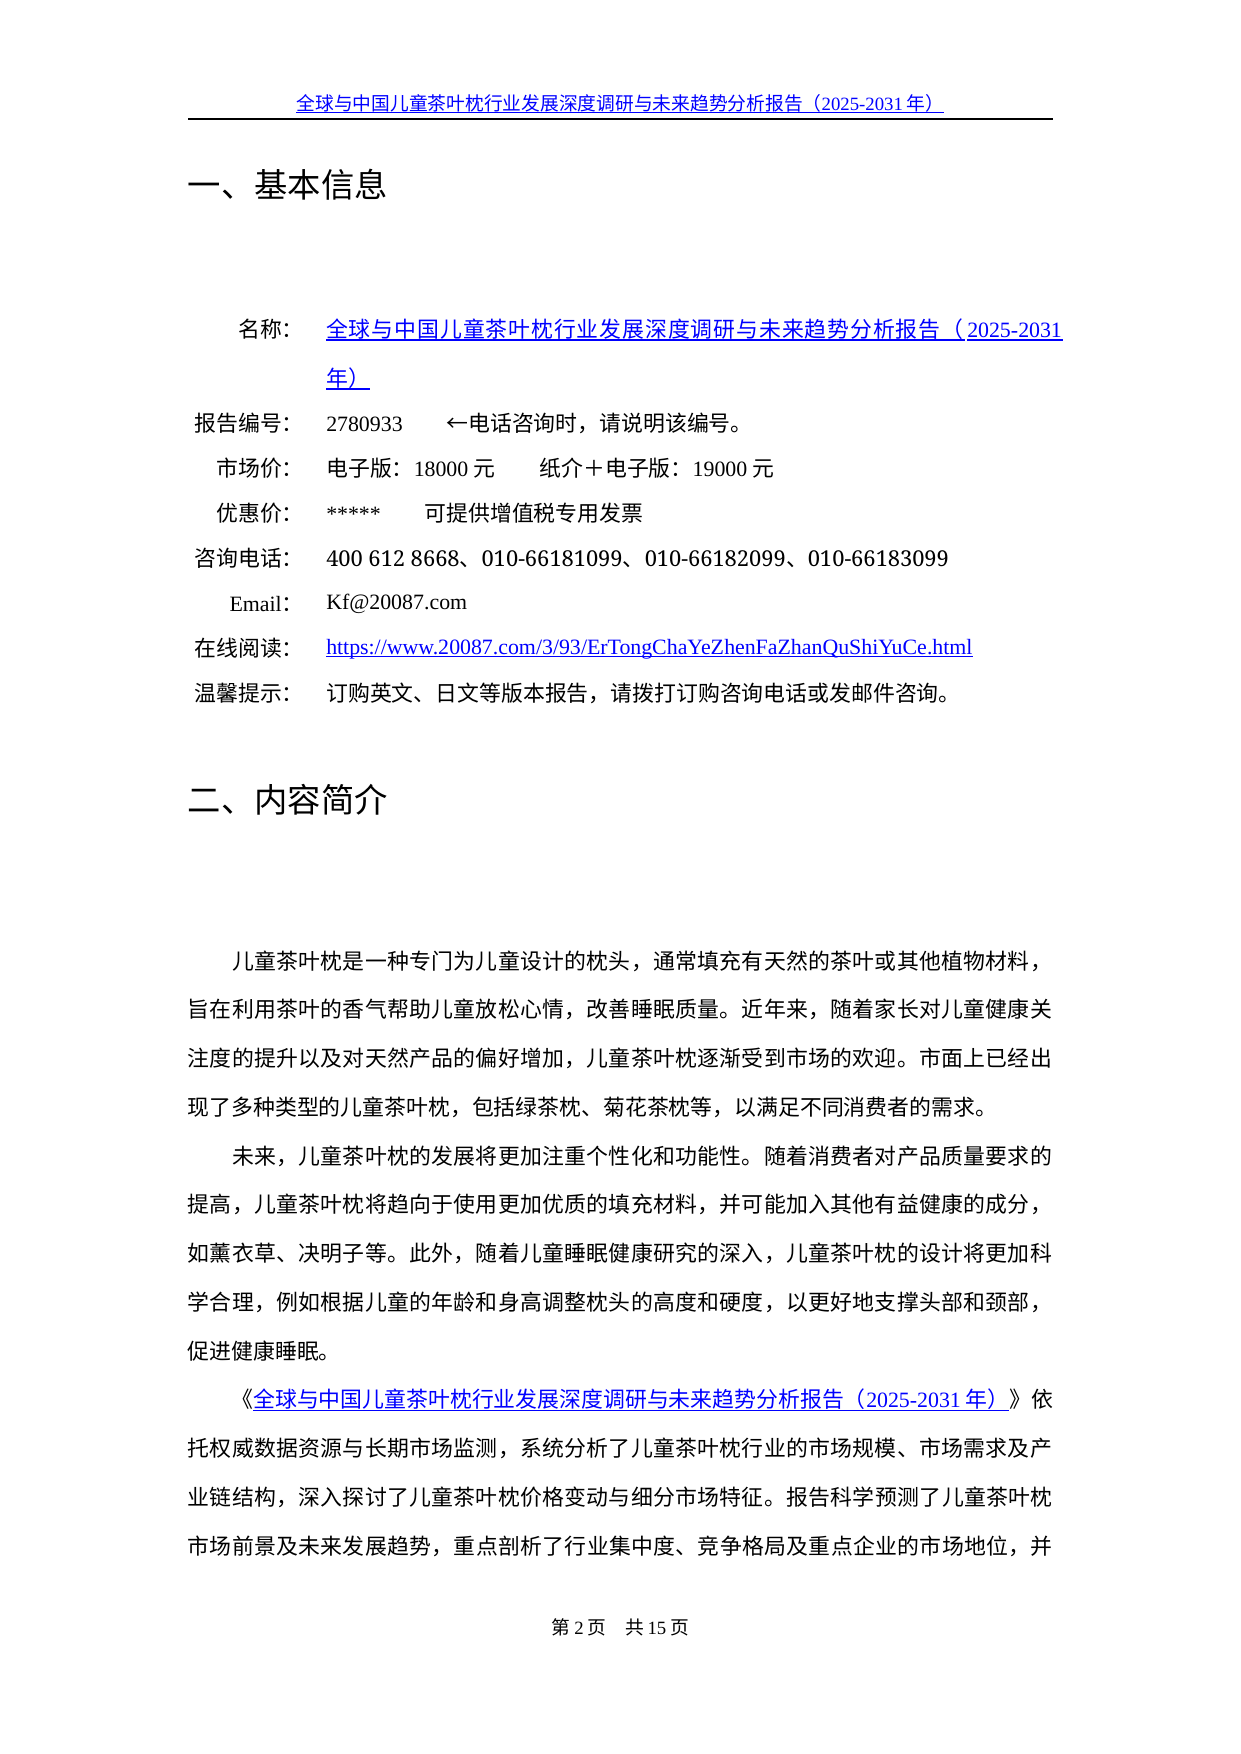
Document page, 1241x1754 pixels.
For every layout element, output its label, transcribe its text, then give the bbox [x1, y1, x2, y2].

table_cell 报告编号： [167, 405, 315, 450]
title 二、内容简介 [187, 766, 1053, 831]
table_cell ***** 可提供增值税专用发票 [315, 495, 1073, 540]
table_cell Email： [167, 585, 315, 630]
table_cell 温馨提示： [167, 675, 315, 720]
table_cell 电子版：18000 元 纸介＋电子版：19000 元 [315, 450, 1073, 495]
table_cell Kf@20087.com [315, 585, 1073, 630]
table_cell 在线阅读： [167, 630, 315, 675]
table_cell 400 612 8668、010-66181099、010-66182099、010-66183099 [315, 540, 1073, 585]
table_cell 订购英文、日文等版本报告，请拨打订购咨询电话或发邮件咨询。 [315, 675, 1073, 720]
table_cell 2780933 ←电话咨询时，请说明该编号。 [315, 405, 1073, 450]
table_header 名称： [167, 312, 315, 405]
table_cell 优惠价： [167, 495, 315, 540]
table_cell [315, 630, 1073, 675]
table_header 全球与中国儿童茶叶枕行业发展深度调研与未来趋势分析报告（2025-2031年） [315, 312, 1073, 405]
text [187, 943, 1053, 1561]
title 一、基本信息 [187, 150, 1053, 215]
table_cell 咨询电话： [167, 540, 315, 585]
table_cell 市场价： [167, 450, 315, 495]
